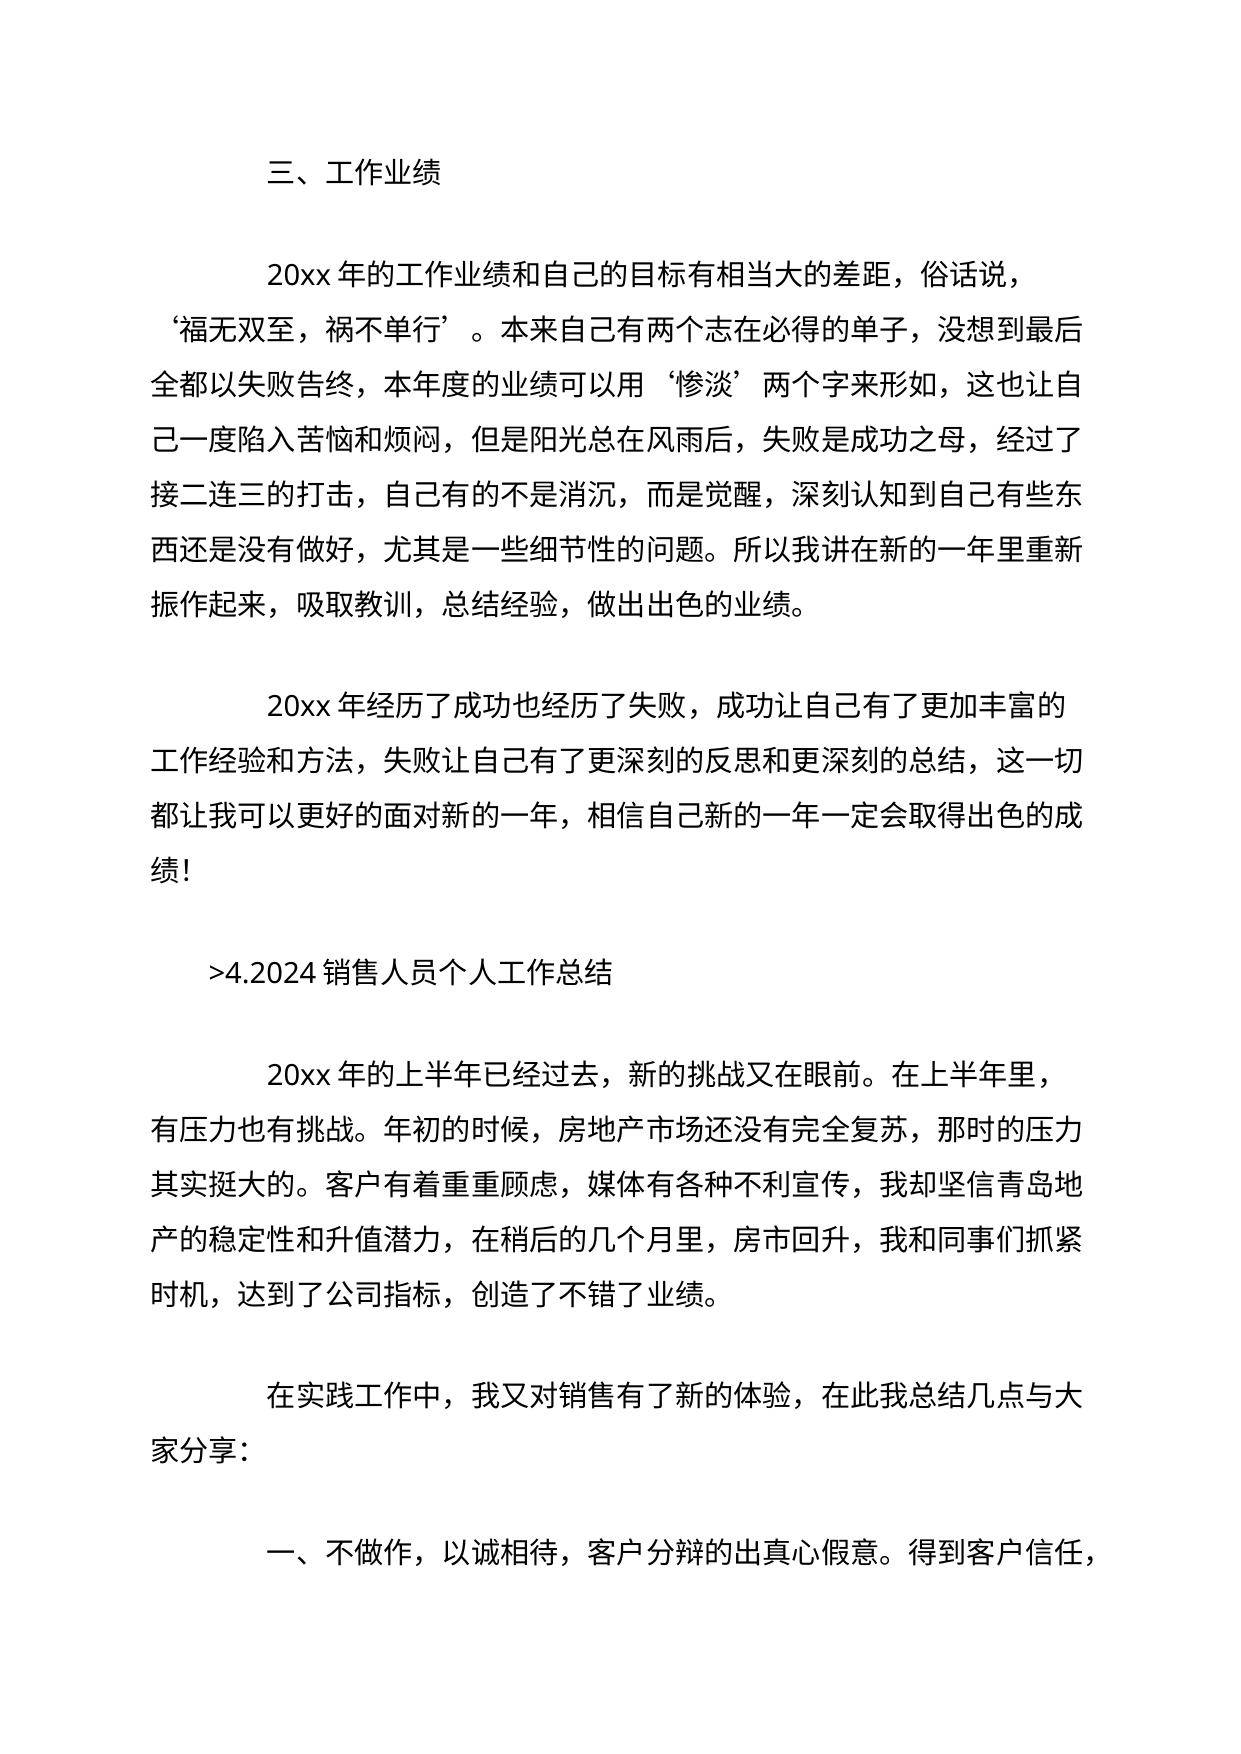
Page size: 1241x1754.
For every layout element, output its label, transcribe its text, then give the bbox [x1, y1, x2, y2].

text 20xx年的工作业绩和自己的目标有相当大的差距，俗话说，‘福无双至，祸不单行’。本来自己有两个志在必得的单子，没想到最后全都以失败告终，本年度的业绩可以用‘惨淡’两个字来形如，这也让自己一度陷入苦恼和烦闷，但是阳光总在风雨后，失败是成功之母，经过了接二连三的打击，自己有的不是消沉，而是觉醒，深刻认知到自己有些东西还是没有做好，尤其是一些细节性的问题。所以我讲在新的一年里重新振作起来，吸取教训，总结经验，做出出色的业绩。 [150, 252, 1090, 623]
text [150, 1530, 1090, 1572]
text 20xx年的上半年已经过去，新的挑战又在眼前。在上半年里，有压力也有挑战。年初的时候，房地产市场还没有完全复苏，那时的压力其实挺大的。客户有着重重顾虑，媒体有各种不利宣传，我却坚信青岛地产的稳定性和升值潜力，在稍后的几个月里，房市回升，我和同事们抓紧时机，达到了公司指标，创造了不错了业绩。 [150, 1052, 1090, 1313]
text 20xx年经历了成功也经历了失败，成功让自己有了更加丰富的工作经验和方法，失败让自己有了更深刻的反思和更深刻的总结，这一切都让我可以更好的面对新的一年，相信自己新的一年一定会取得出色的成绩！ [150, 683, 1090, 890]
text >4.2024销售人员个人工作总结 [150, 949, 1090, 992]
text 三、工作业绩 [150, 150, 1090, 192]
text 在实践工作中，我又对销售有了新的体验，在此我总结几点与大家分享： [150, 1373, 1090, 1470]
